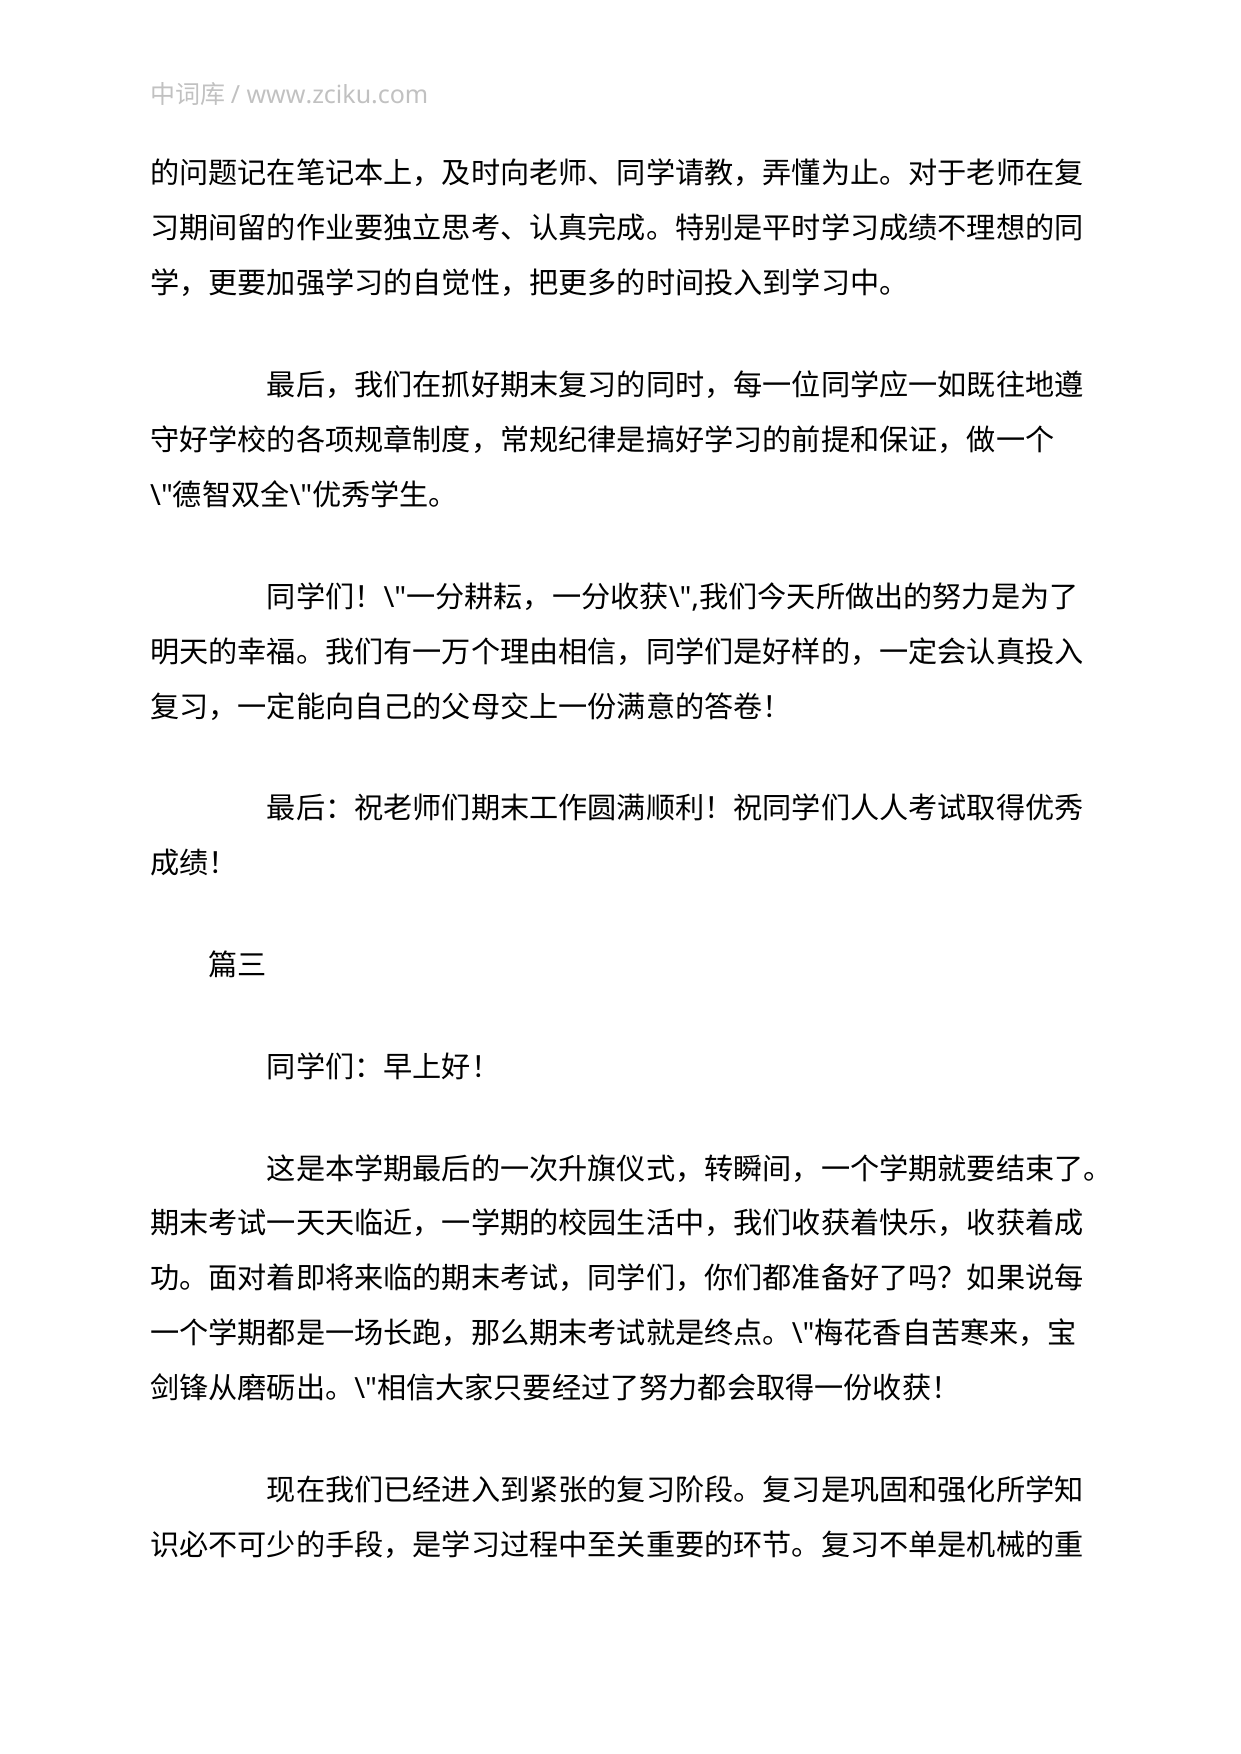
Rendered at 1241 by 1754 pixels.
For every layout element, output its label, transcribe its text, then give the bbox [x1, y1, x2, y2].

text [150, 1467, 1090, 1564]
text 最后，我们在抓好期末复习的同时，每一位同学应一如既往地遵守好学校的各项规章制度，常规纪律是搞好学习的前提和保证，做一个\"德智双全\"优秀学生。 [150, 362, 1090, 514]
text 最后：祝老师们期末工作圆满顺利！祝同学们人人考试取得优秀成绩！ [150, 785, 1090, 882]
text 同学们！\"一分耕耘，一分收获\",我们今天所做出的努力是为了明天的幸福。我们有一万个理由相信，同学们是好样的，一定会认真投入复习，一定能向自己的父母交上一份满意的答卷！ [150, 573, 1090, 726]
text 篇三 [150, 942, 1090, 984]
text 同学们：早上好！ [150, 1043, 1090, 1086]
text 这是本学期最后的一次升旗仪式，转瞬间，一个学期就要结束了。期末考试一天天临近，一学期的校园生活中，我们收获着快乐，收获着成功。面对着即将来临的期末考试，同学们，你们都准备好了吗？如果说每一个学期都是一场长跑，那么期末考试就是终点。\"梅花香自苦寒来，宝剑锋从磨砺出。\"相信大家只要经过了努力都会取得一份收获！ [150, 1145, 1090, 1407]
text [150, 150, 1090, 302]
